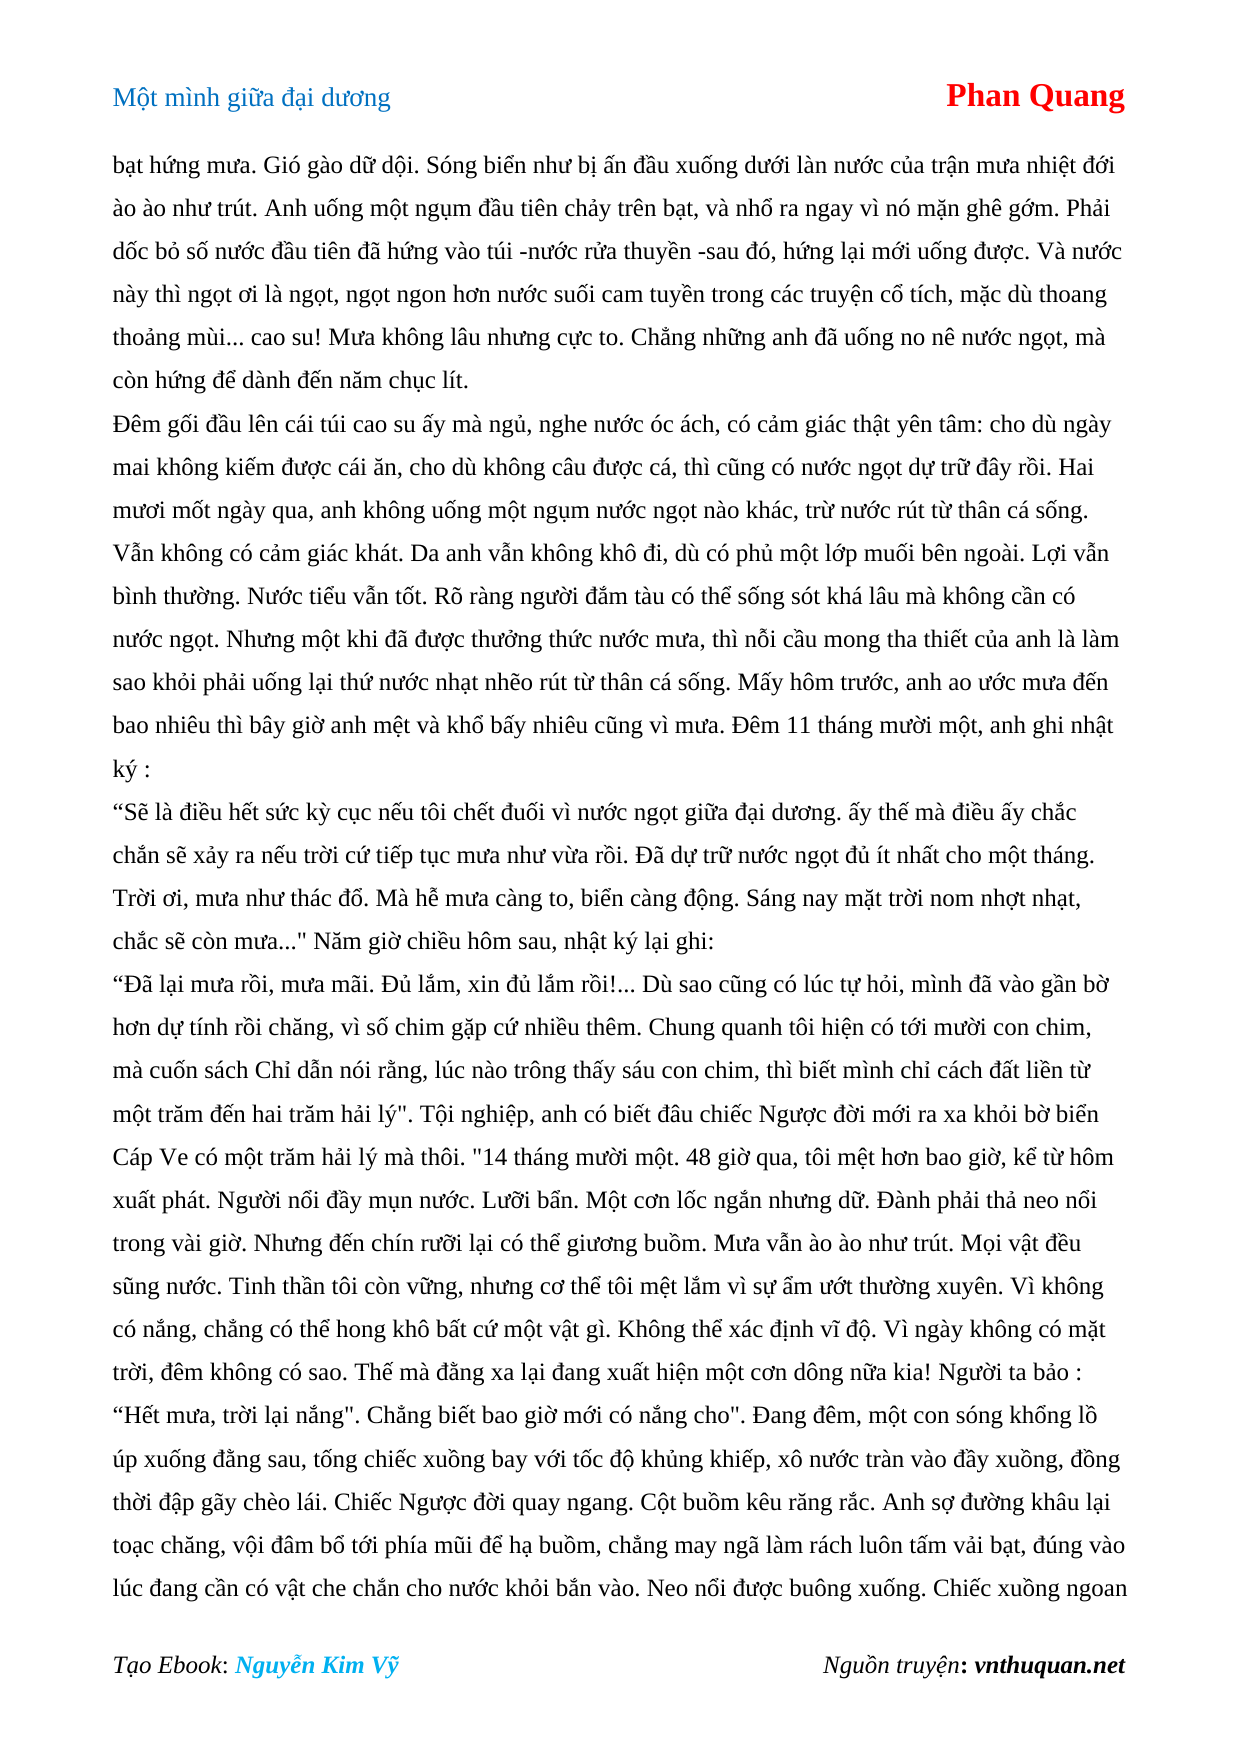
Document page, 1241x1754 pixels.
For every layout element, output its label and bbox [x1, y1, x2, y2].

text [112, 150, 1128, 1602]
